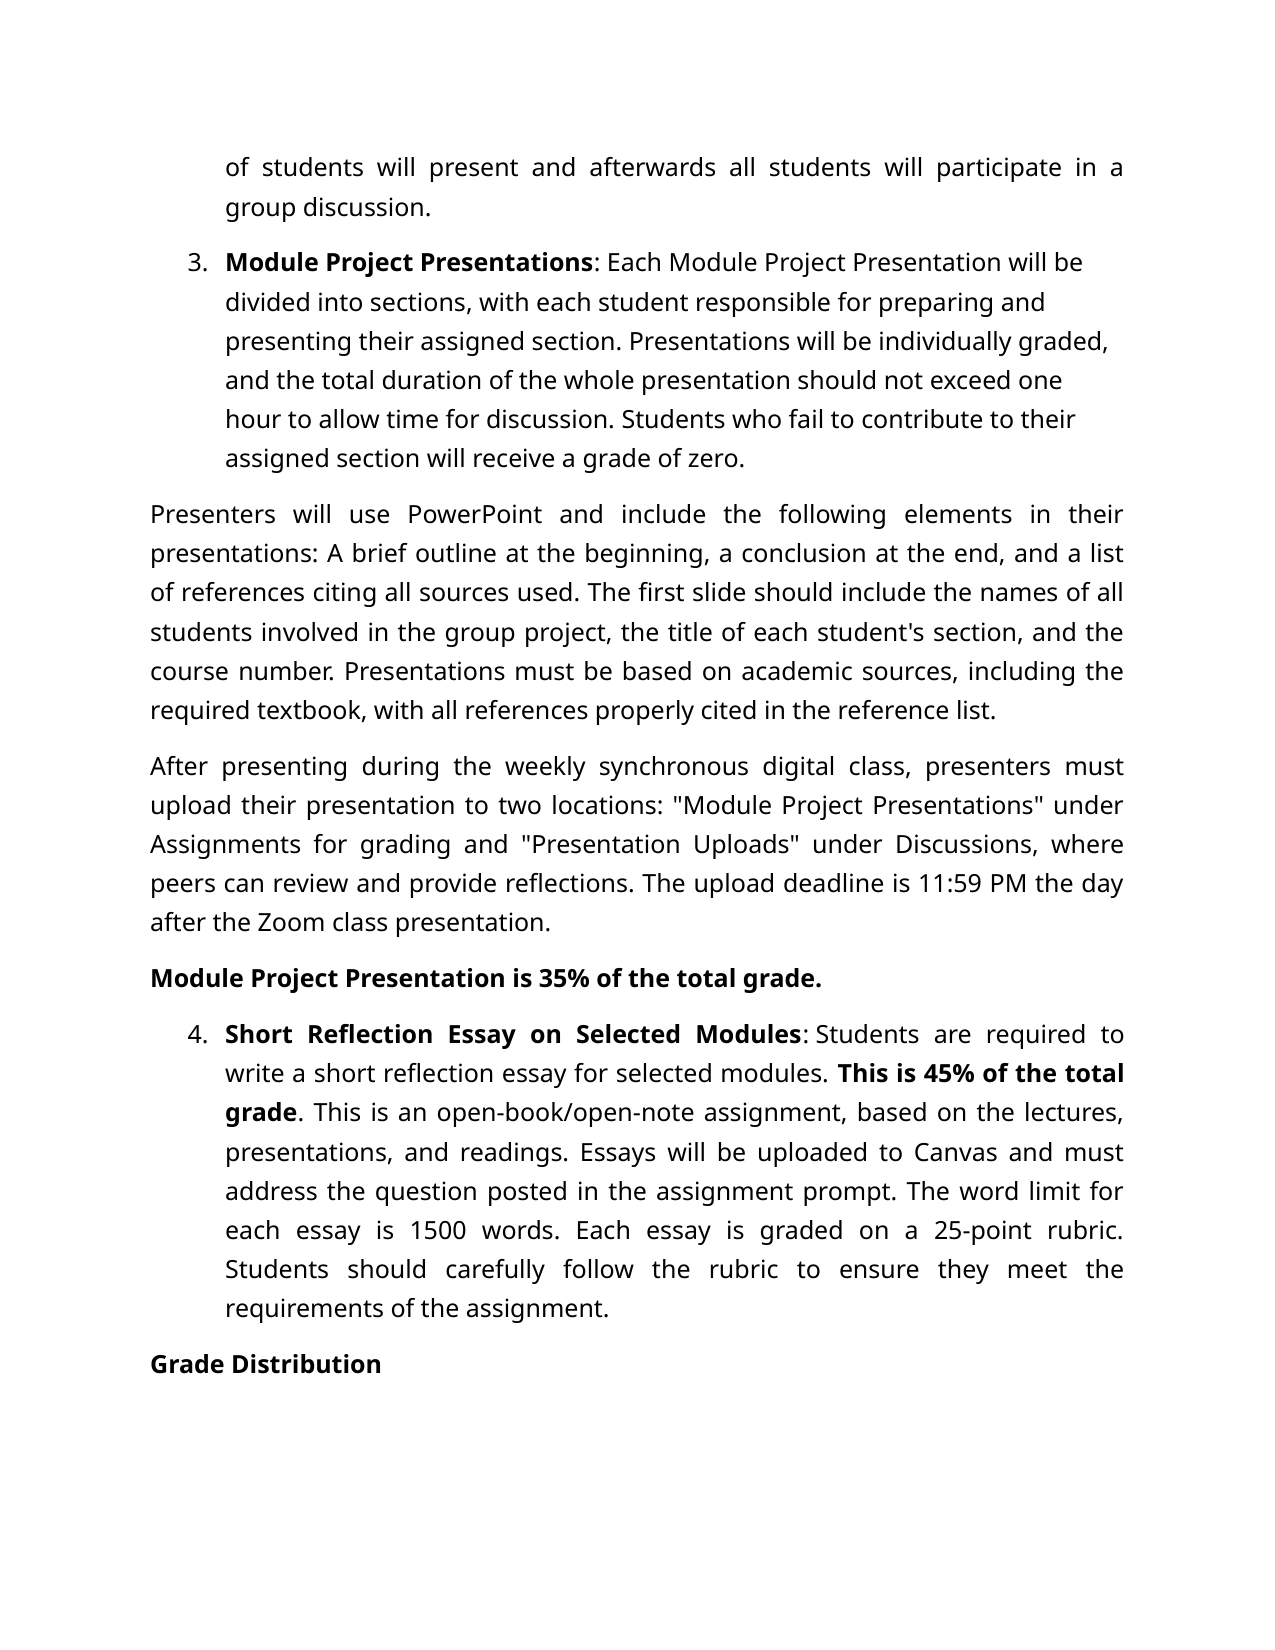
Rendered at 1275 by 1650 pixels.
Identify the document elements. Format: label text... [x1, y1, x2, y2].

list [187, 150, 1125, 223]
text Grade Distribution [150, 1347, 1125, 1381]
text Module Project Presentation is 35% of the total grade. [150, 961, 1125, 995]
list Module Project Presentations: Each Module Project Presentation will be divided into sections, with each student responsible for preparing and presenting their assigned section. Presentations will be individually graded, and the total duration of the whole presentation should not exceed one hour to allow time for discussion. Students who fail to contribute to their assigned section will receive a grade of zero. [187, 245, 1125, 475]
list Short Reflection Essay on Selected Modules: Students are required to write a short reflection essay for selected modules. This is 45% of the total grade. This is an open-book/open-note assignment, based on the lectures, presentations, and readings. Essays will be uploaded to Canvas and must address the question posted in the assignment prompt. The word limit for each essay is 1500 words. Each essay is graded on a 25-point rubric. Students should carefully follow the rubric to ensure they meet the requirements of the assignment. [187, 1017, 1125, 1325]
text After presenting during the weekly synchronous digital class, presenters must upload their presentation to two locations: "Module Project Presentations" under Assignments for grading and "Presentation Uploads" under Discussions, where peers can review and provide reflections. The upload deadline is 11:59 PM the day after the Zoom class presentation. [150, 748, 1125, 939]
text Presenters will use PowerPoint and include the following elements in their presentations: A brief outline at the beginning, a conclusion at the end, and a list of references citing all sources used. The first slide should include the names of all students involved in the group project, the title of each student's section, and the course number. Presentations must be based on academic sources, including the required textbook, with all references properly cited in the reference list. [150, 497, 1125, 727]
